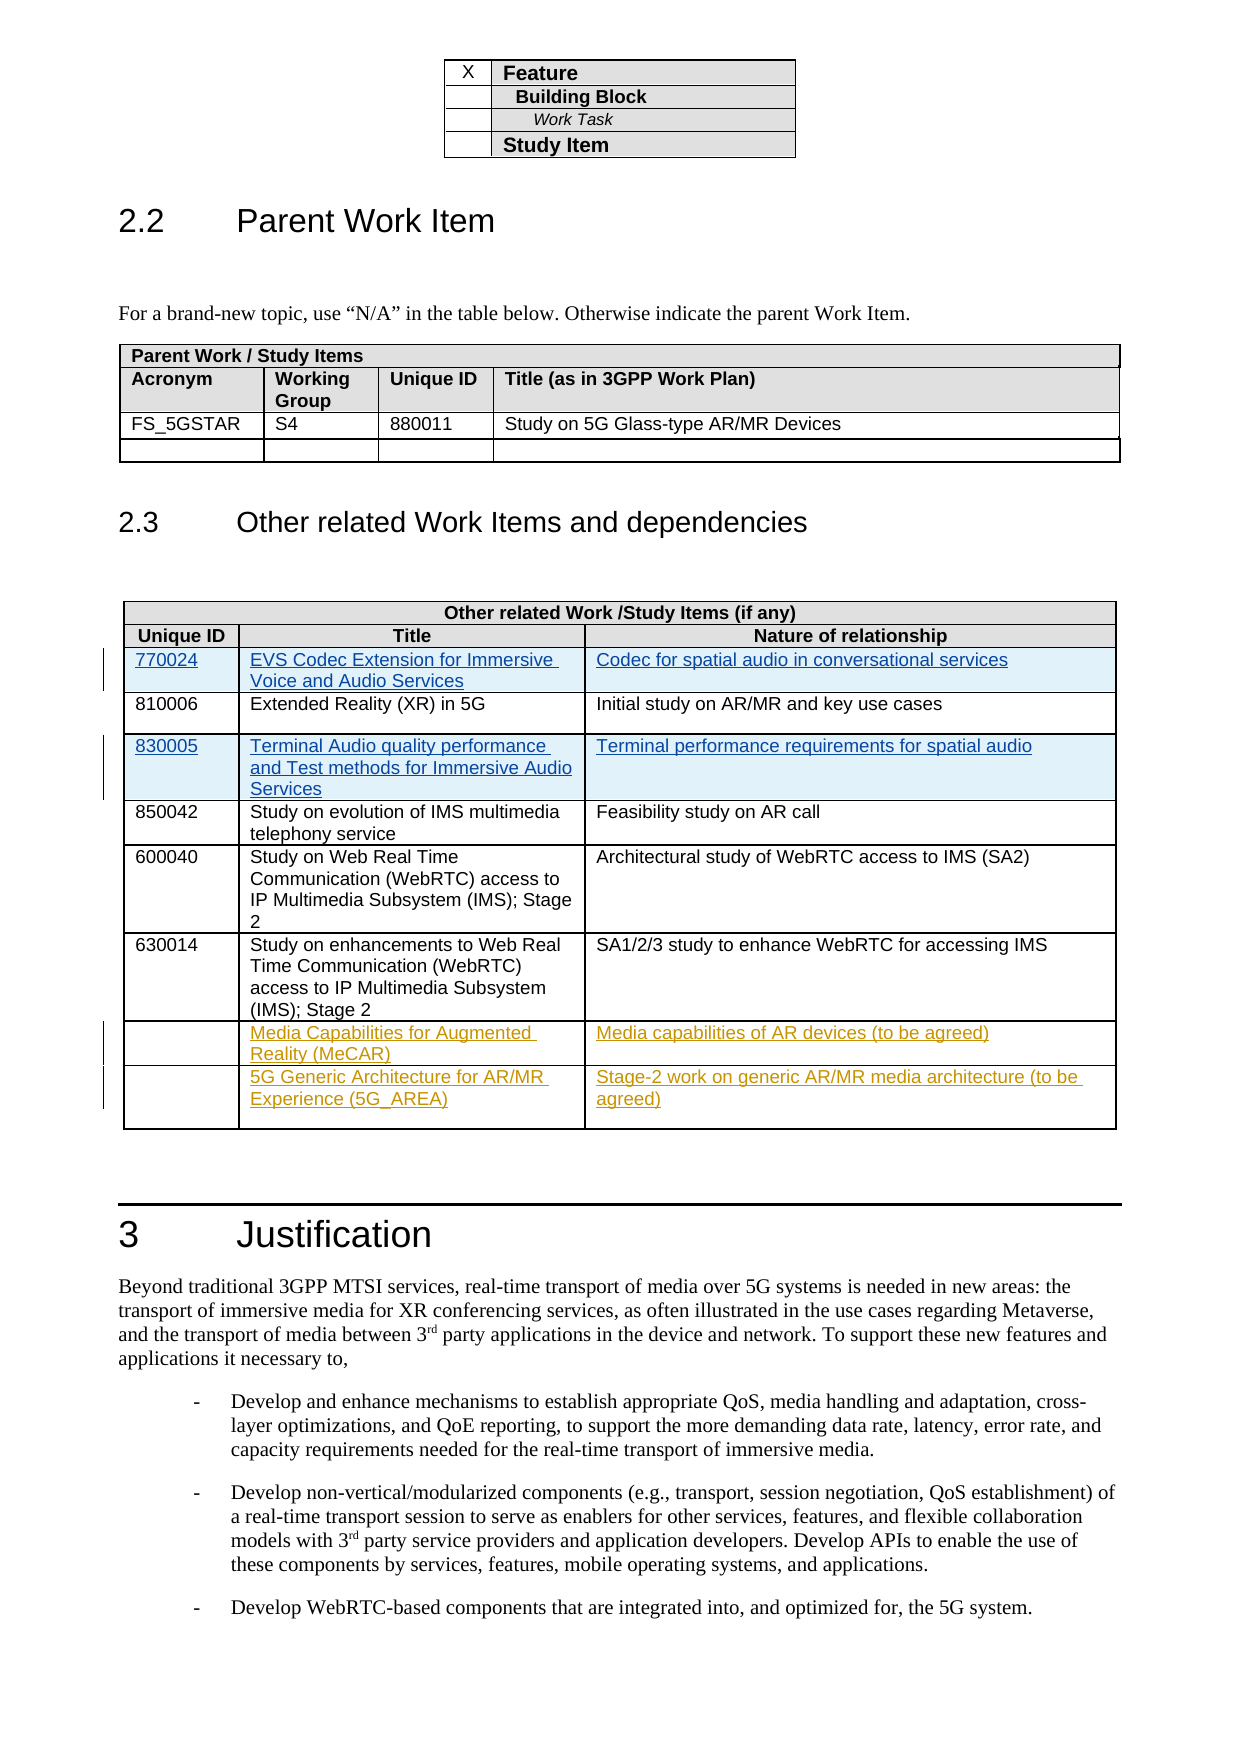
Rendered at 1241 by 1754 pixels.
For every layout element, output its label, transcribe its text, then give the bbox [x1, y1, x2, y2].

table_cell [494, 440, 1119, 461]
list Develop non-vertical/modularized components (e.g., transport, session negotiation, QoS establishment) of a real-time transport session to serve as enablers for other services, features, and flexible collaboration models with 3rd party service providers and application developers. Develop APIs to enable the use of these components by services, features, mobile operating systems, and applications. [193, 1480, 1122, 1576]
table_cell [240, 1066, 584, 1128]
table_cell [445, 109, 491, 131]
subtitle 2.3 Other related Work Items and dependencies [118, 505, 1122, 539]
table_cell Working Group [265, 368, 378, 411]
table_cell 810006 [125, 693, 238, 733]
table_cell [445, 132, 491, 156]
table_cell Title [240, 625, 584, 647]
table_cell [265, 440, 378, 461]
table_cell Study on enhancements to Web Real Time Communication (WebRTC) access to IP Multimedia Subsystem (IMS); Stage 2 [240, 934, 584, 1020]
table_cell 630014 [125, 934, 238, 1020]
table_cell [240, 1022, 584, 1064]
table_cell [445, 86, 491, 108]
table_header Feature [492, 61, 795, 84]
table_cell 880011 [379, 413, 493, 438]
table_cell [121, 440, 263, 461]
text Beyond traditional 3GPP MTSI services, real-time transport of media over 5G systems is needed in new areas: the transport of immersive media for XR conferencing services, as often illustrated in the use cases regarding Metaverse, and the transport of media between 3rd party applications in the device and network. To support these new features and applications it necessary to, [118, 1274, 1122, 1370]
table_cell [379, 440, 493, 461]
table_cell Feasibility study on AR call [586, 801, 1115, 844]
table_cell Nature of relationship [586, 625, 1115, 647]
subtitle 2.2 Parent Work Item [118, 201, 1122, 239]
table_cell SA1/2/3 study to enhance WebRTC for accessing IMS [586, 934, 1115, 1020]
table_cell [125, 1022, 238, 1064]
table_header Parent Work / Study Items [121, 345, 1119, 367]
table_cell S4 [265, 413, 378, 438]
table_cell Initial study on AR/MR and key use cases [586, 693, 1115, 733]
table_cell Building Block [492, 86, 795, 108]
table_cell Study on Web Real Time Communication (WebRTC) access to IP Multimedia Subsystem (IMS); Stage 2 [240, 846, 584, 932]
table_cell [586, 1022, 1115, 1064]
list Develop and enhance mechanisms to establish appropriate QoS, media handling and adaptation, cross-layer optimizations, and QoE reporting, to support the more demanding data rate, latency, error rate, and capacity requirements needed for the real-time transport of immersive media. [193, 1389, 1122, 1461]
text For a brand-new topic, use “N/A” in the table below. Otherwise indicate the parent Work Item. [118, 301, 1122, 325]
table_cell Extended Reality (XR) in 5G [240, 693, 584, 733]
table_cell Work Task [492, 109, 795, 131]
table_cell Unique ID [379, 368, 493, 411]
table_cell Title (as in 3GPP Work Plan) [494, 368, 1119, 411]
table_cell 850042 [125, 801, 238, 844]
table_header X [445, 61, 491, 84]
table_cell Architectural study of WebRTC access to IMS (SA2) [586, 846, 1115, 932]
table_cell Study on evolution of IMS multimedia telephony service [240, 801, 584, 844]
table_cell Unique ID [125, 625, 238, 647]
table_cell [586, 1066, 1115, 1128]
list Develop WebRTC-based components that are integrated into, and optimized for, the 5G system. [193, 1595, 1122, 1619]
table_cell FS_5GSTAR [121, 413, 263, 438]
table_cell 600040 [125, 846, 238, 932]
table_cell Study Item [492, 132, 795, 156]
table_header Other related Work /Study Items (if any) [125, 602, 1115, 624]
table_cell Acronym [121, 368, 263, 411]
table_cell [125, 1066, 238, 1128]
subtitle 3 Justification [118, 1206, 1122, 1255]
table_cell Study on 5G Glass-type AR/MR Devices [494, 413, 1119, 438]
